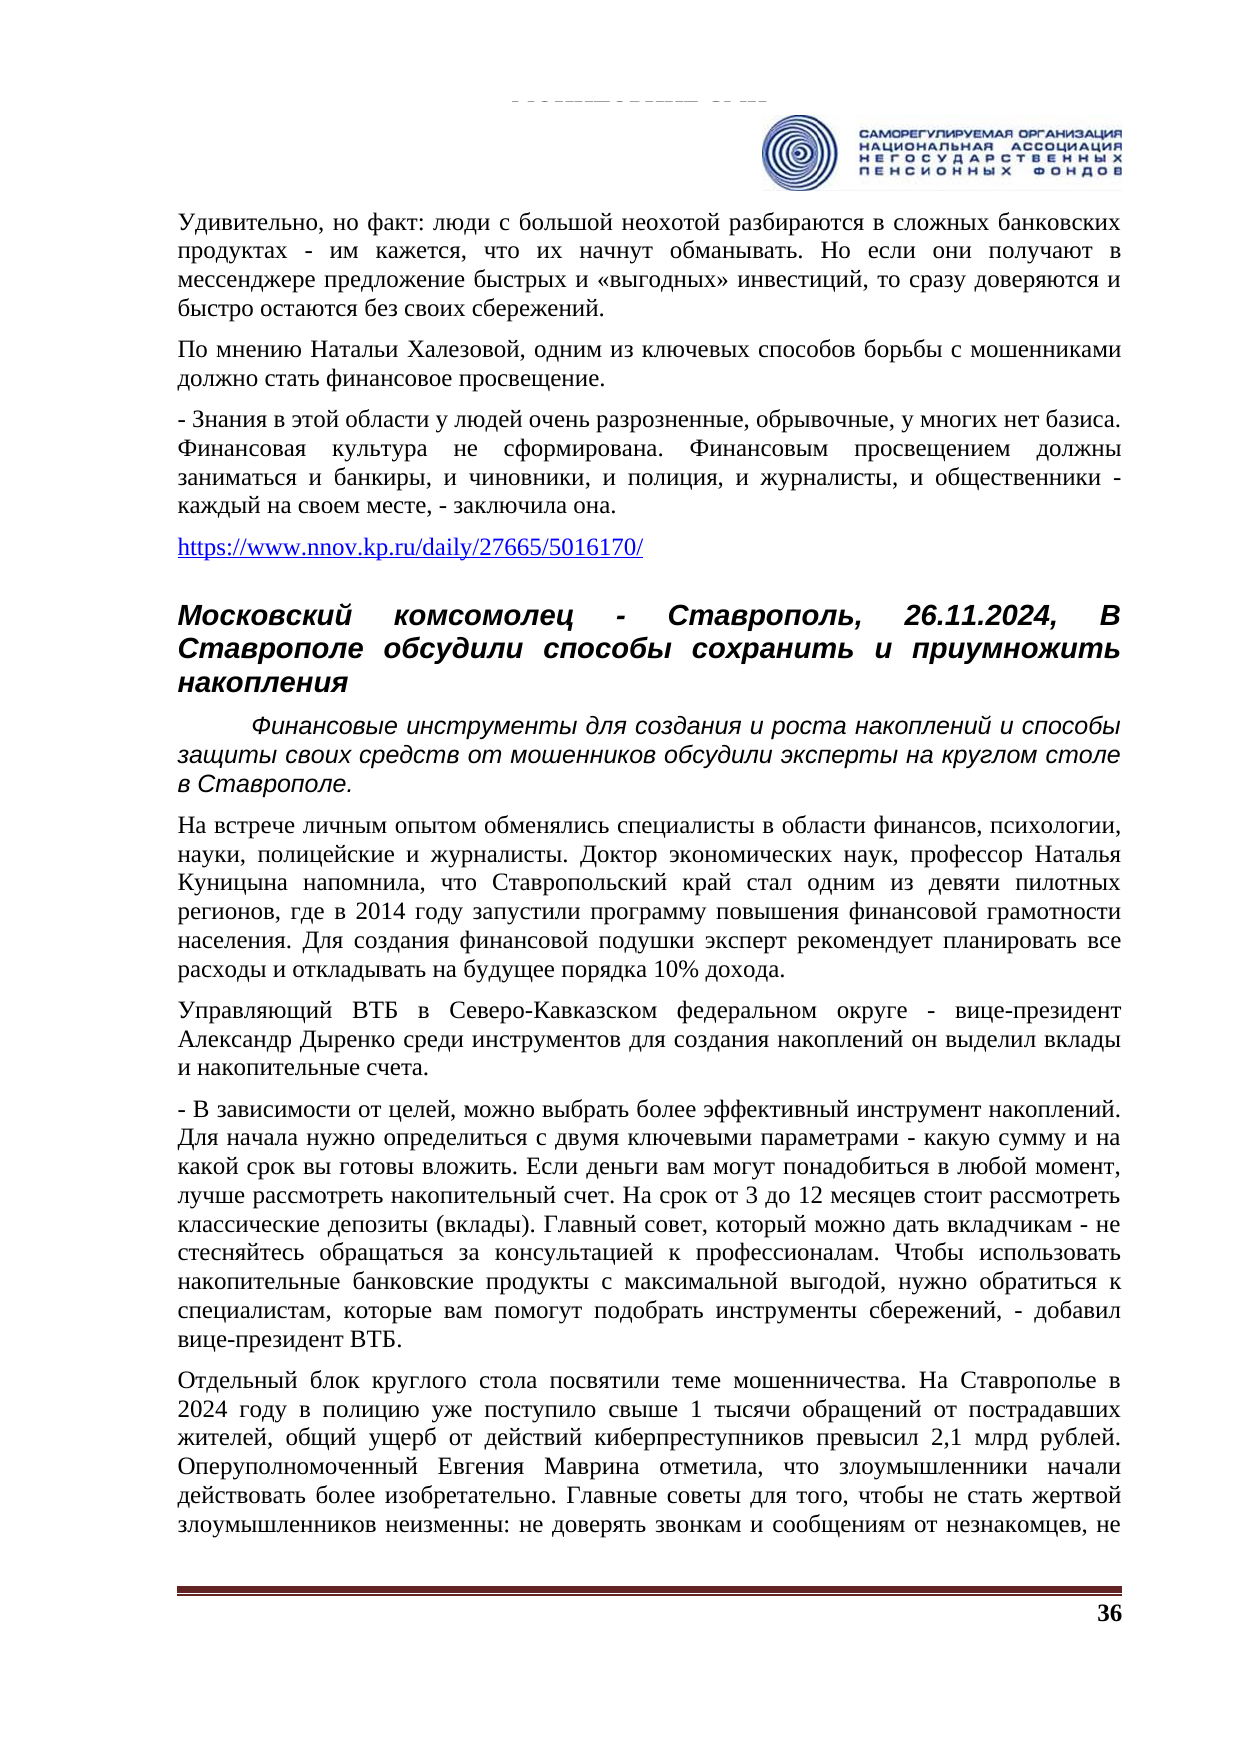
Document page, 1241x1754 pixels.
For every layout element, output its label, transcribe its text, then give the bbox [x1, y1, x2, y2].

text На встрече личным опытом обменялись специалисты в области финансов, психологии, науки, полицейские и журналисты. Доктор экономических наук, профессор Наталья Куницына напомнила, что Ставропольский край стал одним из девяти пилотных регионов, где в 2014 году запустили программу повышения финансовой грамотности населения. Для создания финансовой подушки эксперт рекомендует планировать все расходы и откладывать на будущее порядка 10% дохода. [177, 810, 1122, 982]
text Управляющий ВТБ в Северо-Кавказском федеральном округе - вице-президент Александр Дыренко среди инструментов для создания накоплений он выделил вклады и накопительные счета. [177, 995, 1122, 1081]
text По мнению Натальи Халезовой, одним из ключевых способов борьбы с мошенниками должно стать финансовое просвещение. [177, 334, 1122, 392]
subtitle Московский комсомолец - Ставрополь, 26.11.2024, В Ставрополе обсудили способы сохранить и приумножить накопления [177, 598, 1122, 699]
text - Знания в этой области у людей очень разрозненные, обрывочные, у многих нет базиса. Финансовая культура не сформирована. Финансовым просвещением должны заниматься и банкиры, и чиновники, и полиция, и журналисты, и общественники - каждый на своем месте, - заключила она. [177, 404, 1122, 519]
text Удивительно, но факт: люди с большой неохотой разбираются в сложных банковских продуктах - им кажется, что их начнут обманывать. Но если они получают в мессенджере предложение быстрых и «выгодных» инвестиций, то сразу доверяются и быстро остаются без своих сбережений. [177, 207, 1122, 322]
text - В зависимости от целей, можно выбрать более эффективный инструмент накоплений. Для начала нужно определиться с двумя ключевыми параметрами - какую сумму и на какой срок вы готовы вложить. Если деньги вам могут понадобиться в любой момент, лучше рассмотреть накопительный счет. На срок от 3 до 12 месяцев стоит рассмотреть классические депозиты (вклады). Главный совет, который можно дать вкладчикам - не стесняйтесь обращаться за консультацией к профессионалам. Чтобы использовать накопительные банковские продукты с максимальной выгодой, нужно обратиться к специалистам, которые вам помогут подобрать инструменты сбережений, - добавил вице-президент ВТБ. [177, 1094, 1122, 1352]
picture [762, 115, 1122, 191]
subtitle Финансовые инструменты для создания и роста накоплений и способы защиты своих средств от мошенников обсудили эксперты на круглом столе в Ставрополе. [177, 711, 1122, 797]
text https://www.nnov.kp.ru/daily/27665/5016170/ [177, 532, 1122, 561]
